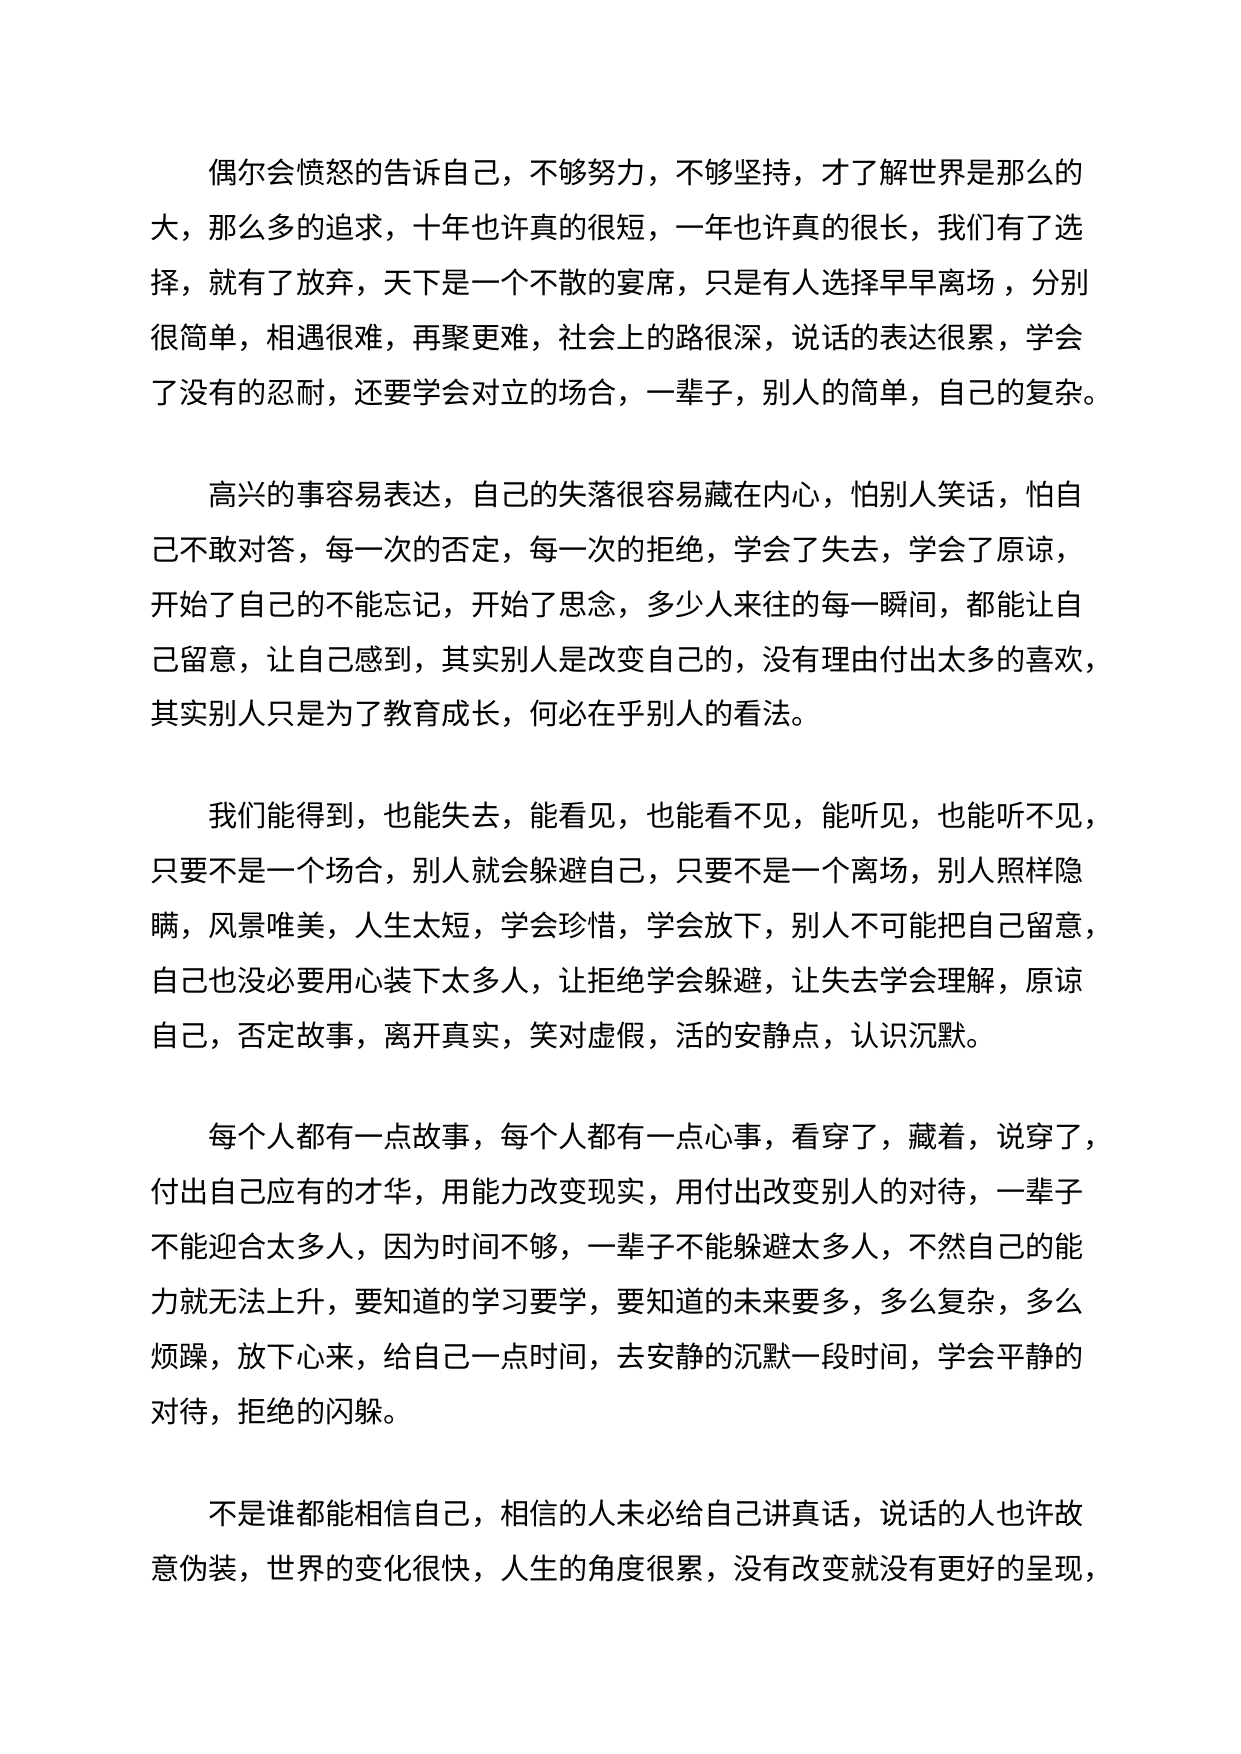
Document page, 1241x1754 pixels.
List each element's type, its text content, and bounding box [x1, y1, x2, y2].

text 偶尔会愤怒的告诉自己，不够努力，不够坚持，才了解世界是那么的大，那么多的追求，十年也许真的很短，一年也许真的很长，我们有了选择，就有了放弃，天下是一个不散的宴席，只是有人选择早早离场 ，分别很简单，相遇很难，再聚更难，社会上的路很深，说话的表达很累，学会了没有的忍耐，还要学会对立的场合，一辈子，别人的简单，自己的复杂。 [150, 150, 1090, 412]
text 我们能得到，也能失去，能看见，也能看不见，能听见，也能听不见，只要不是一个场合，别人就会躲避自己，只要不是一个离场，别人照样隐瞒，风景唯美，人生太短，学会珍惜，学会放下，别人不可能把自己留意，自己也没必要用心装下太多人，让拒绝学会躲避，让失去学会理解，原谅自己，否定故事，离开真实，笑对虚假，活的安静点，认识沉默。 [150, 793, 1090, 1054]
text 高兴的事容易表达，自己的失落很容易藏在内心，怕别人笑话，怕自己不敢对答，每一次的否定，每一次的拒绝，学会了失去，学会了原谅，开始了自己的不能忘记，开始了思念，多少人来往的每一瞬间，都能让自己留意，让自己感到，其实别人是改变自己的，没有理由付出太多的喜欢，其实别人只是为了教育成长，何必在乎别人的看法。 [150, 471, 1090, 733]
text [150, 1490, 1090, 1587]
text 每个人都有一点故事，每个人都有一点心事，看穿了，藏着，说穿了，付出自己应有的才华，用能力改变现实，用付出改变别人的对待，一辈子不能迎合太多人，因为时间不够，一辈子不能躲避太多人，不然自己的能力就无法上升，要知道的学习要学，要知道的未来要多，多么复杂，多么烦躁，放下心来，给自己一点时间，去安静的沉默一段时间，学会平静的对待，拒绝的闪躲。 [150, 1114, 1090, 1431]
